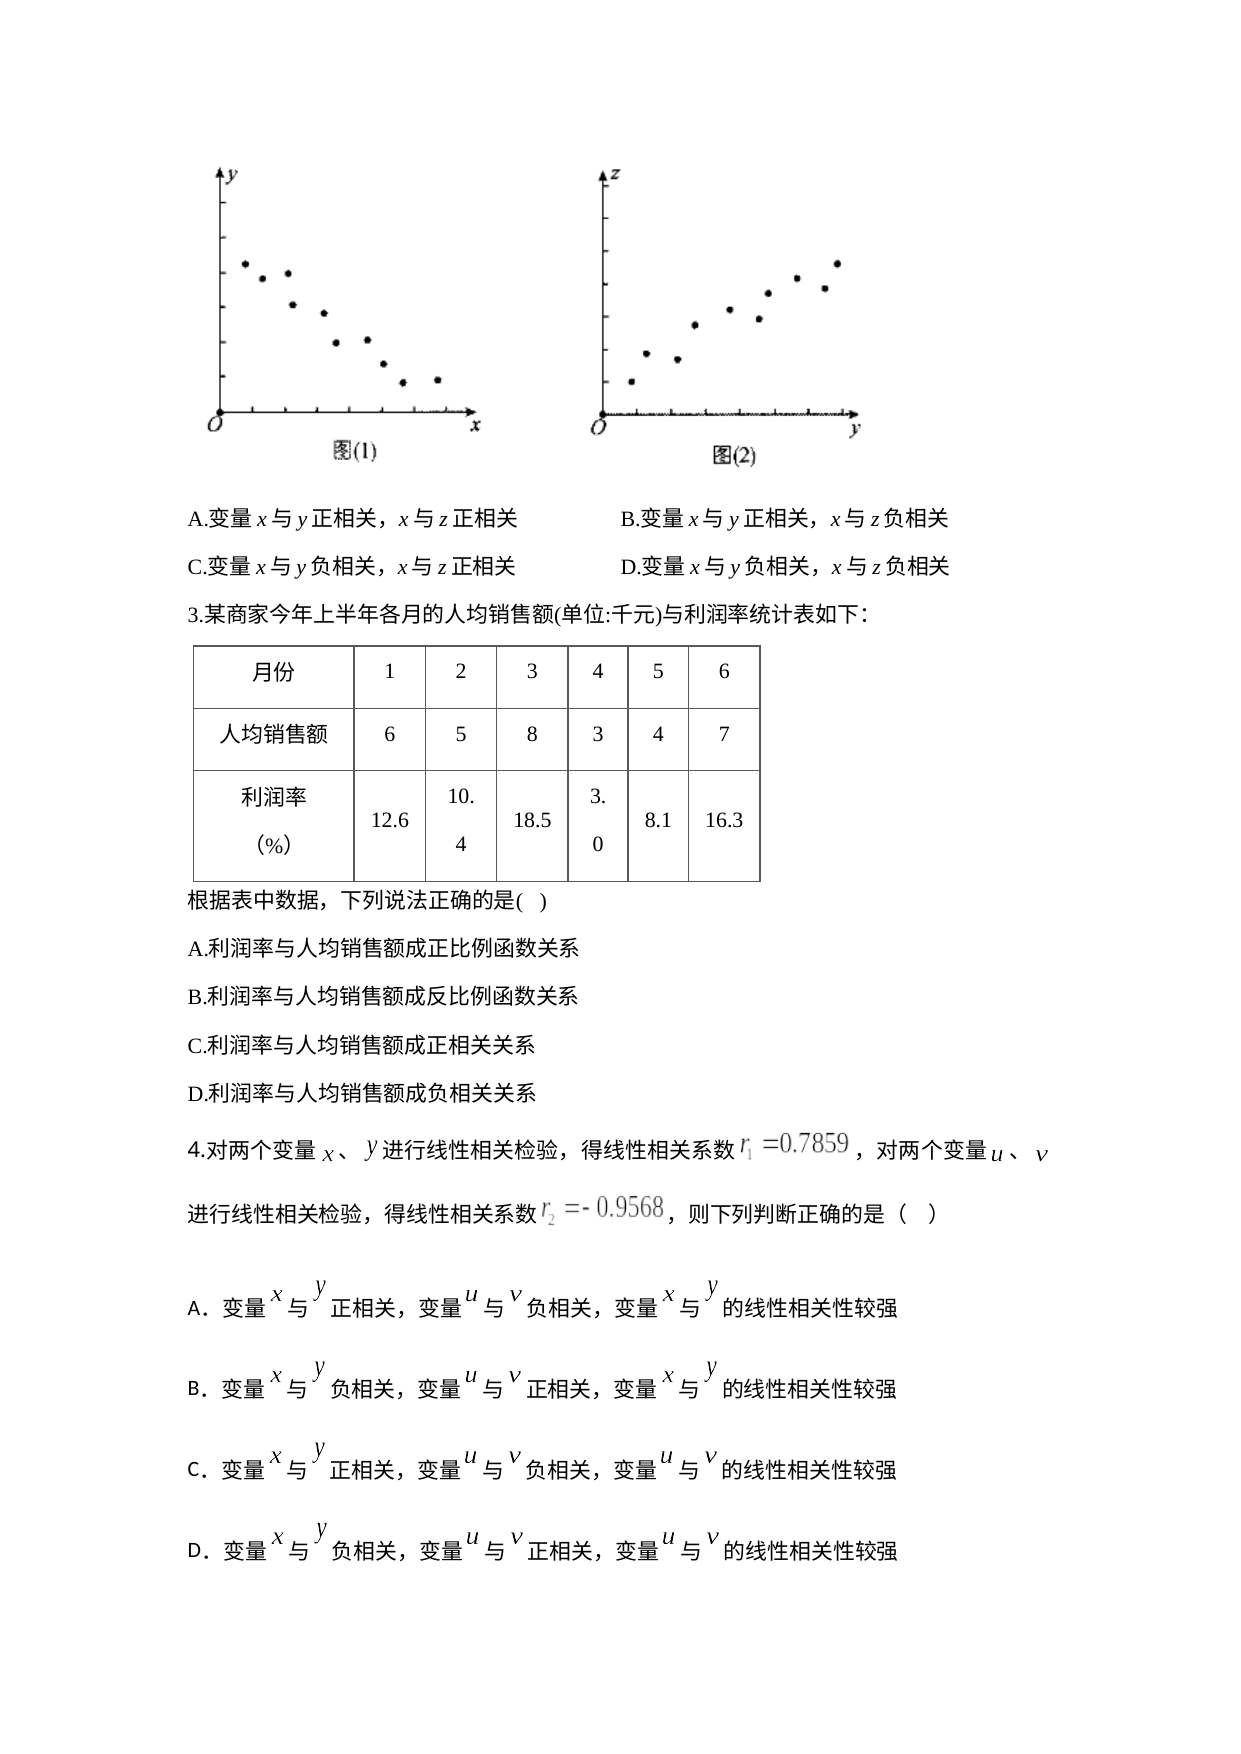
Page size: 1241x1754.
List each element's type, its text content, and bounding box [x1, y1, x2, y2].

table_header 月份 [194, 647, 353, 707]
table_cell 人均销售额 [194, 709, 353, 770]
table_cell 利润率（%） [194, 771, 353, 881]
text A.利润率与人均销售额成正比例函数关系 [187, 931, 1053, 963]
table_header 5 [629, 647, 688, 707]
table_cell 8 [497, 709, 567, 770]
table_cell 5 [426, 709, 496, 770]
table_header 2 [426, 647, 496, 707]
text C．变量与正相关，变量与负相关，变量与的线性相关性较强 [187, 1436, 1053, 1501]
table_cell 4 [629, 709, 688, 770]
text D．变量与负相关，变量与正相关，变量与的线性相关性较强 [187, 1517, 1053, 1582]
text A．变量与正相关，变量与负相关，变量与的线性相关性较强 [187, 1274, 1053, 1339]
table_header 3 [497, 647, 567, 707]
table_cell 12.6 [355, 771, 425, 881]
text A.变量x与y正相关，x与z正相关 B.变量x与y正相关，x与z负相关 [187, 500, 1053, 533]
picture [187, 162, 875, 477]
table_cell 16.3 [689, 771, 759, 881]
text D.利润率与人均销售额成负相关关系 [187, 1076, 1053, 1108]
table_header 6 [689, 647, 759, 707]
text 3.某商家今年上半年各月的人均销售额(单位:千元)与利润率统计表如下： [187, 597, 1053, 629]
table_cell 6 [355, 709, 425, 770]
table_cell 18.5 [497, 771, 567, 881]
table_cell 10.4 [426, 771, 496, 881]
table_cell 3.0 [569, 771, 627, 881]
text B.利润率与人均销售额成反比例函数关系 [187, 979, 1053, 1011]
table_cell 3 [569, 709, 627, 770]
text B．变量与负相关，变量与正相关，变量与的线性相关性较强 [187, 1355, 1053, 1420]
table_header 1 [355, 647, 425, 707]
text 4.对两个变量、进行线性相关检验，得线性相关系数，对两个变量、进行线性相关检验，得线性相关系数，则下列判断正确的是（ ） [187, 1124, 1053, 1238]
text C.利润率与人均销售额成正相关关系 [187, 1027, 1053, 1060]
table_cell 8.1 [629, 771, 688, 881]
text 根据表中数据，下列说法正确的是( ) [187, 882, 1053, 915]
text C.变量x与y负相关，x与z正相关 D.变量x与y负相关，x与z负相关 [187, 549, 1053, 581]
table_header 4 [569, 647, 627, 707]
table_cell 7 [689, 709, 759, 770]
